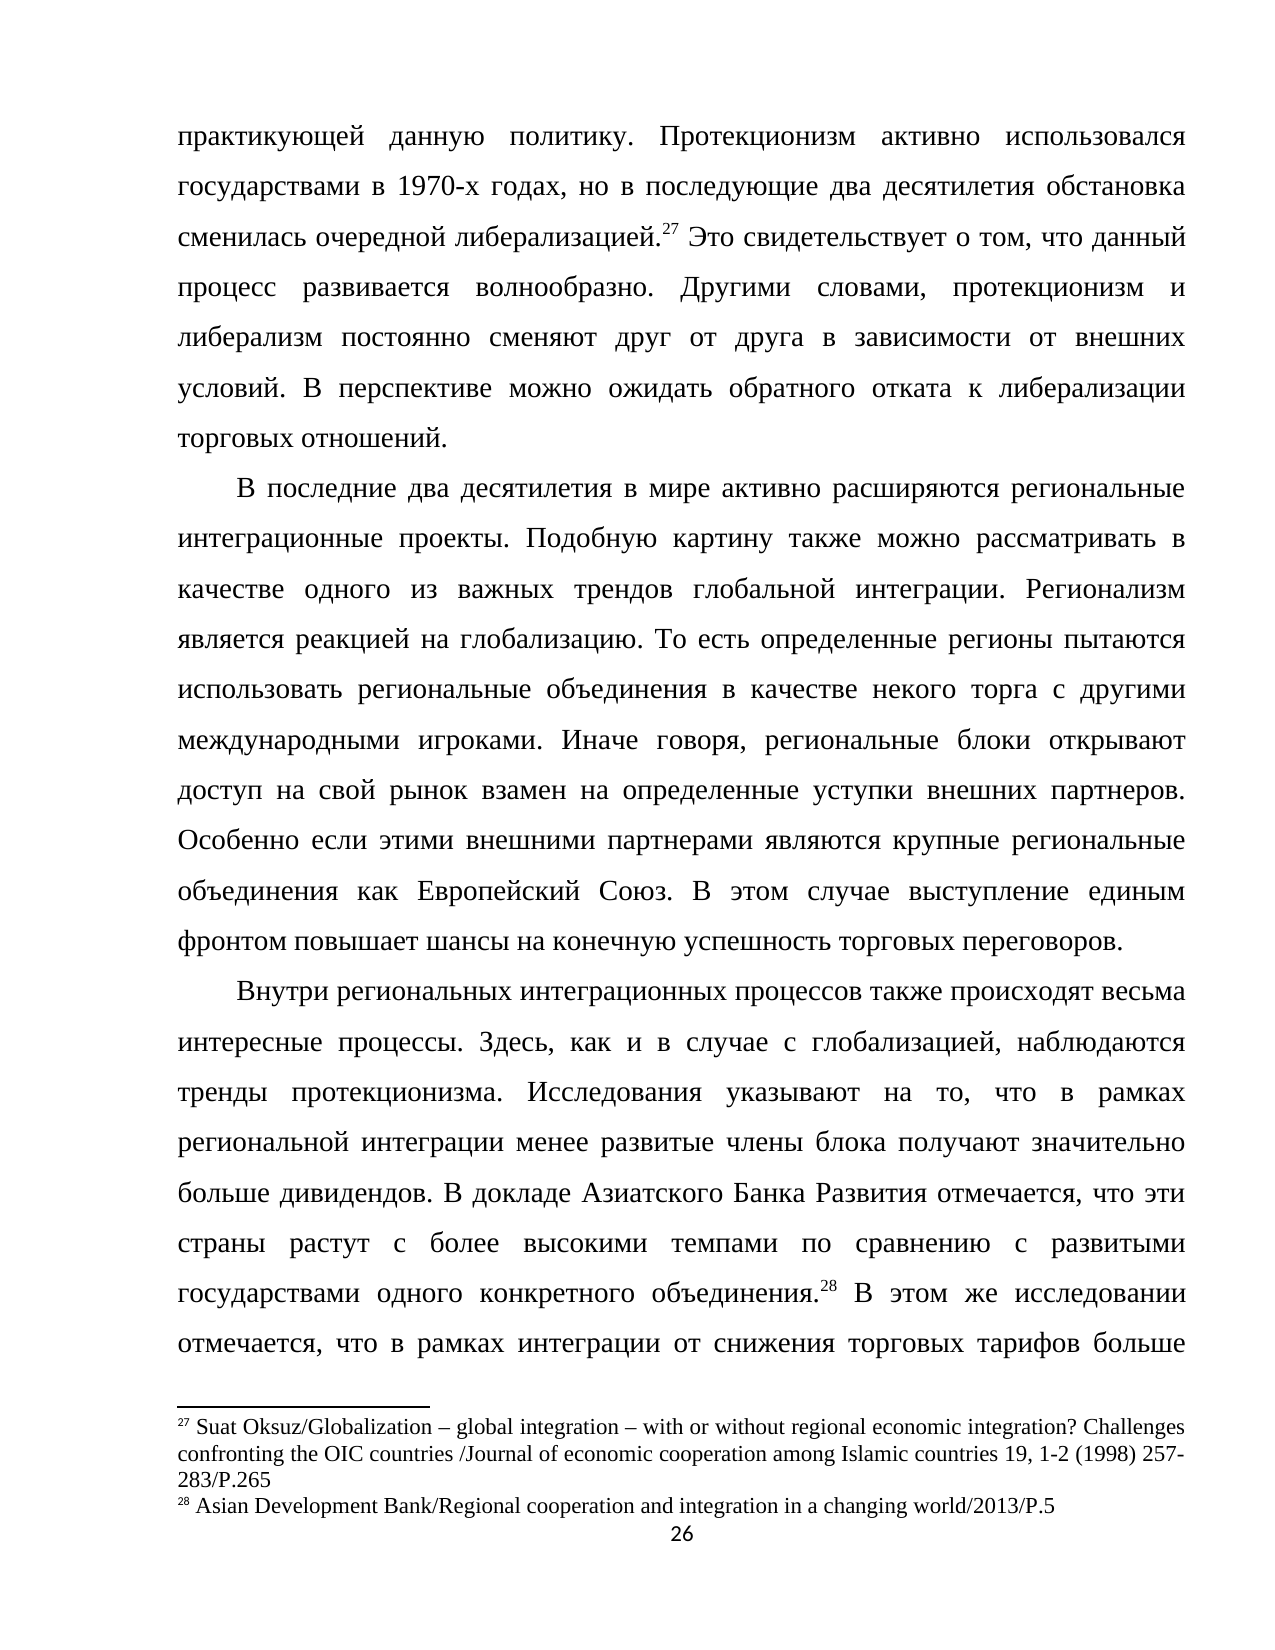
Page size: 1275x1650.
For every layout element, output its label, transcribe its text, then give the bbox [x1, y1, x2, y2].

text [177, 118, 1186, 453]
text В последние два десятилетия в мире активно расширяются региональные интеграционные проекты. Подобную картину также можно рассматривать в качестве одного из важных трендов глобальной интеграции. Регионализм является реакцией на глобализацию. То есть определенные регионы пытаются использовать региональные объединения в качестве некого торга с другими международными игроками. Иначе говоря, региональные блоки открывают доступ на свой рынок взамен на определенные уступки внешних партнеров. Особенно если этими внешними партнерами являются крупные региональные объединения как Европейский Союз. В этом случае выступление единым фронтом повышает шансы на конечную успешность торговых переговоров. [177, 470, 1186, 957]
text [177, 973, 1186, 1359]
